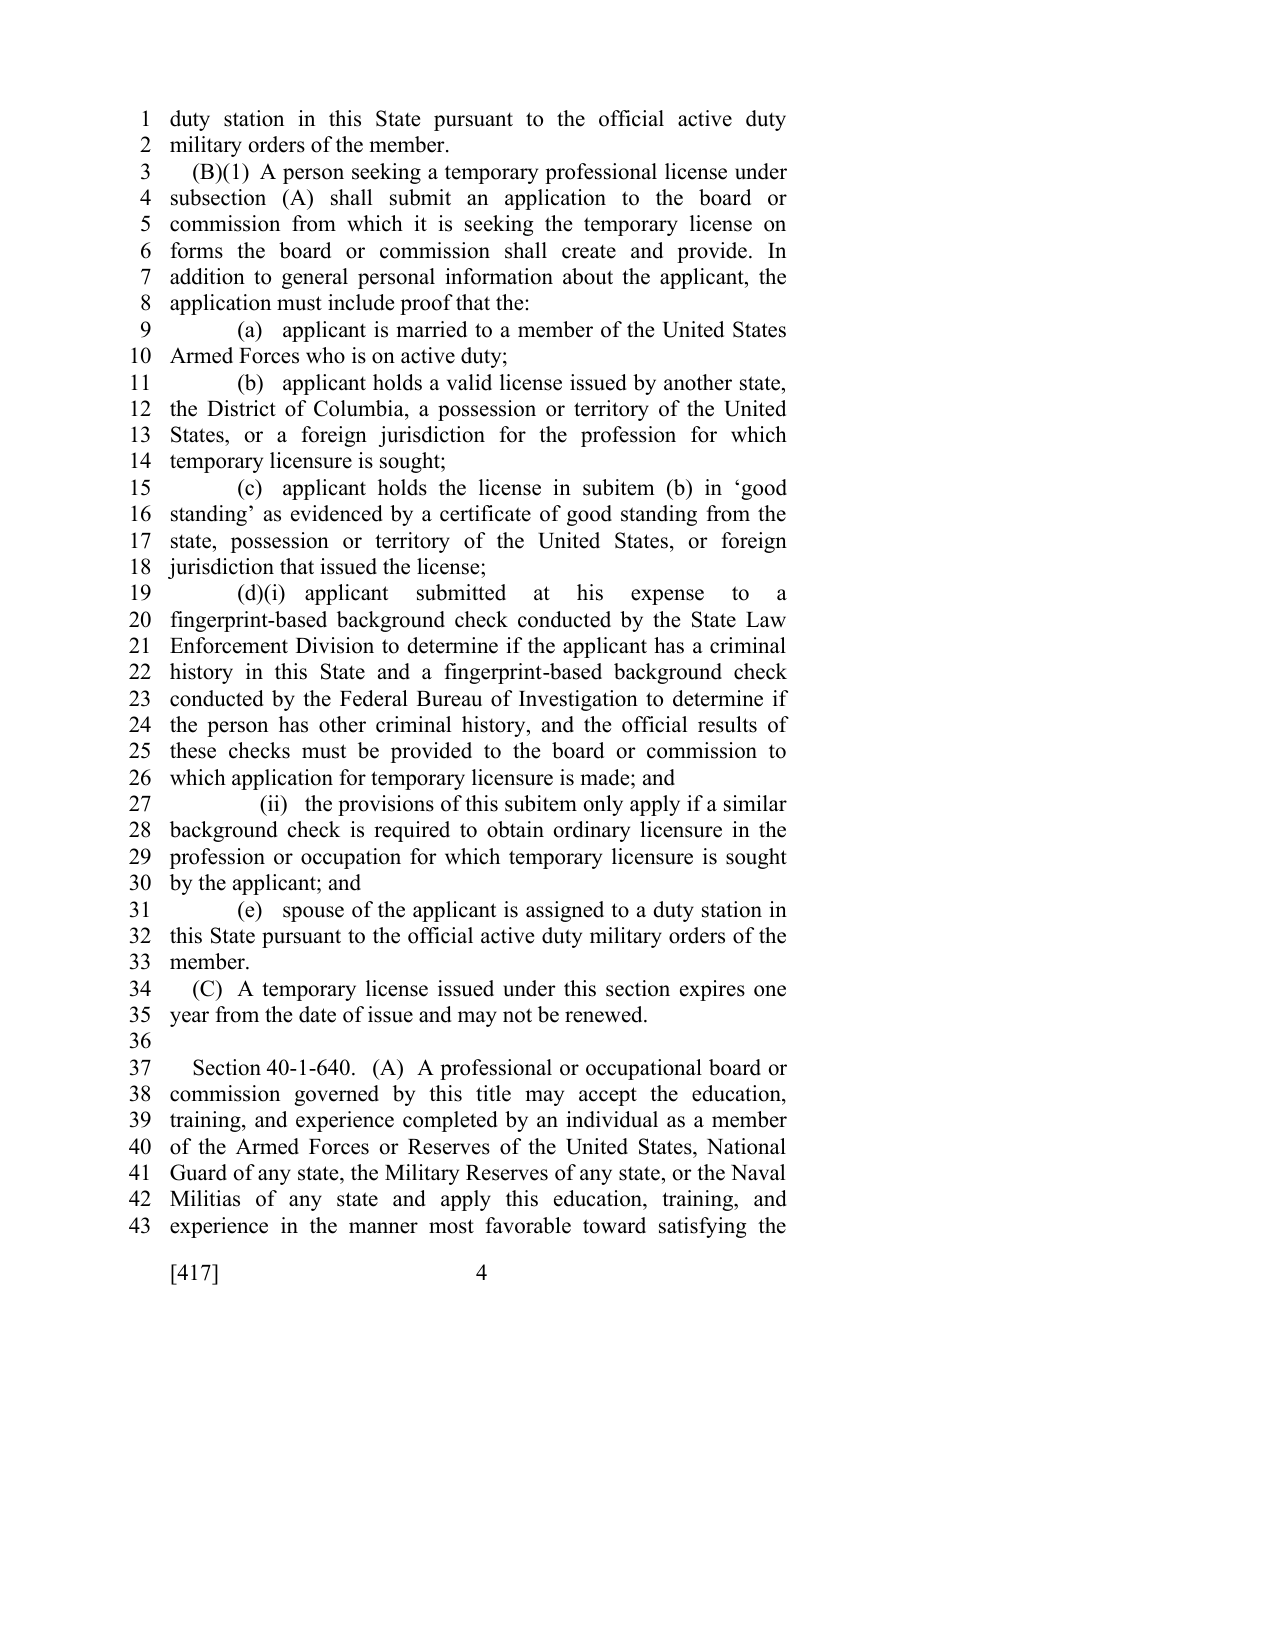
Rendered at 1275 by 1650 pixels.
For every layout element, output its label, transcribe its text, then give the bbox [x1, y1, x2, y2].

text (b) applicant holds a valid license issued by another state, the District of Columbia, a possession or territory of the United States, or a foreign jurisdiction for the profession for which temporary licensure is sought; [169, 368, 787, 474]
text (c) applicant holds the license in subitem (b) in ‘good standing’ as evidenced by a certificate of good standing from the state, possession or territory of the United States, or foreign jurisdiction that issued the license; [169, 474, 787, 579]
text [169, 1054, 787, 1238]
text (a) applicant is married to a member of the United States Armed Forces who is on active duty; [169, 316, 787, 368]
text (d)(i) applicant submitted at his expense to a fingerprint-based background check conducted by the State Law Enforcement Division to determine if the applicant has a criminal history in this State and a fingerprint-based background check conducted by the Federal Bureau of Investigation to determine if the person has other criminal history, and the official results of these checks must be provided to the board or commission to which application for temporary licensure is made; and [169, 579, 787, 790]
text (e) spouse of the applicant is assigned to a duty station in this State pursuant to the official active duty military orders of the member. [169, 896, 787, 975]
text (B)(1) A person seeking a temporary professional license under subsection (A) shall submit an application to the board or commission from which it is seeking the temporary license on forms the board or commission shall create and provide. In addition to general personal information about the applicant, the application must include proof that the: [169, 158, 787, 316]
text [169, 105, 787, 158]
text (ii) the provisions of this subitem only apply if a similar background check is required to obtain ordinary licensure in the profession or occupation for which temporary licensure is sought by the applicant; and [169, 790, 787, 896]
text (C) A temporary license issued under this section expires one year from the date of issue and may not be renewed. [169, 975, 787, 1027]
